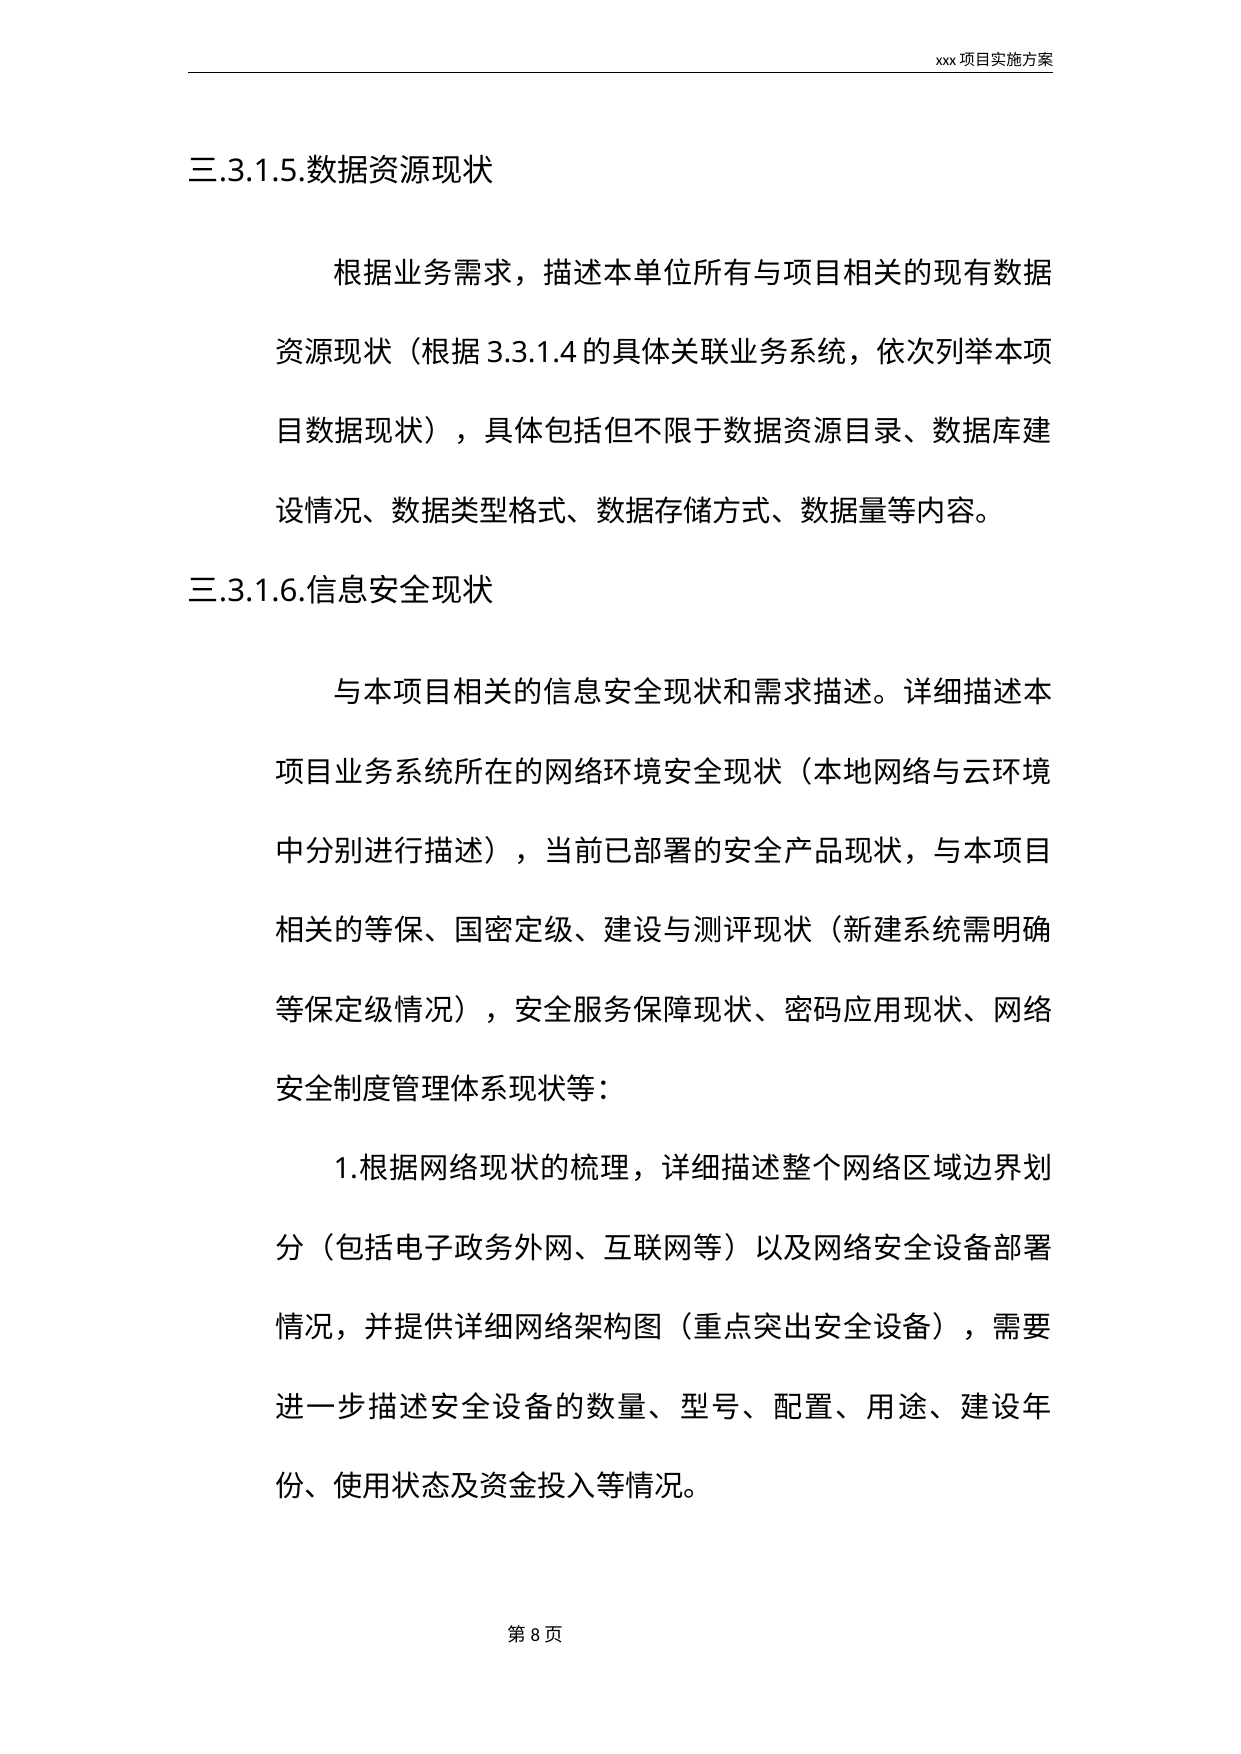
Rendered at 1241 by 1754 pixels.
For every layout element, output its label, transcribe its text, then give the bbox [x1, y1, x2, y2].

text 与本项目相关的信息安全现状和需求描述。详细描述本项目业务系统所在的网络环境安全现状（本地网络与云环境中分别进行描述），当前已部署的安全产品现状，与本项目相关的等保、国密定级、建设与测评现状（新建系统需明确等保定级情况），安全服务保障现状、密码应用现状、网络安全制度管理体系现状等： [275, 650, 1053, 1126]
subtitle 数据资源现状 [187, 128, 1053, 208]
text 1.根据网络现状的梳理，详细描述整个网络区域边界划分（包括电子政务外网、互联网等）以及网络安全设备部署情况，并提供详细网络架构图（重点突出安全设备），需要进一步描述安全设备的数量、型号、配置、用途、建设年份、使用状态及资金投入等情况。 [275, 1126, 1053, 1523]
text 根据业务需求，描述本单位所有与项目相关的现有数据资源现状（根据3.3.1.4的具体关联业务系统，依次列举本项目数据现状），具体包括但不限于数据资源目录、数据库建设情况、数据类型格式、数据存储方式、数据量等内容。 [275, 231, 1053, 548]
subtitle 信息安全现状 [187, 548, 1053, 627]
